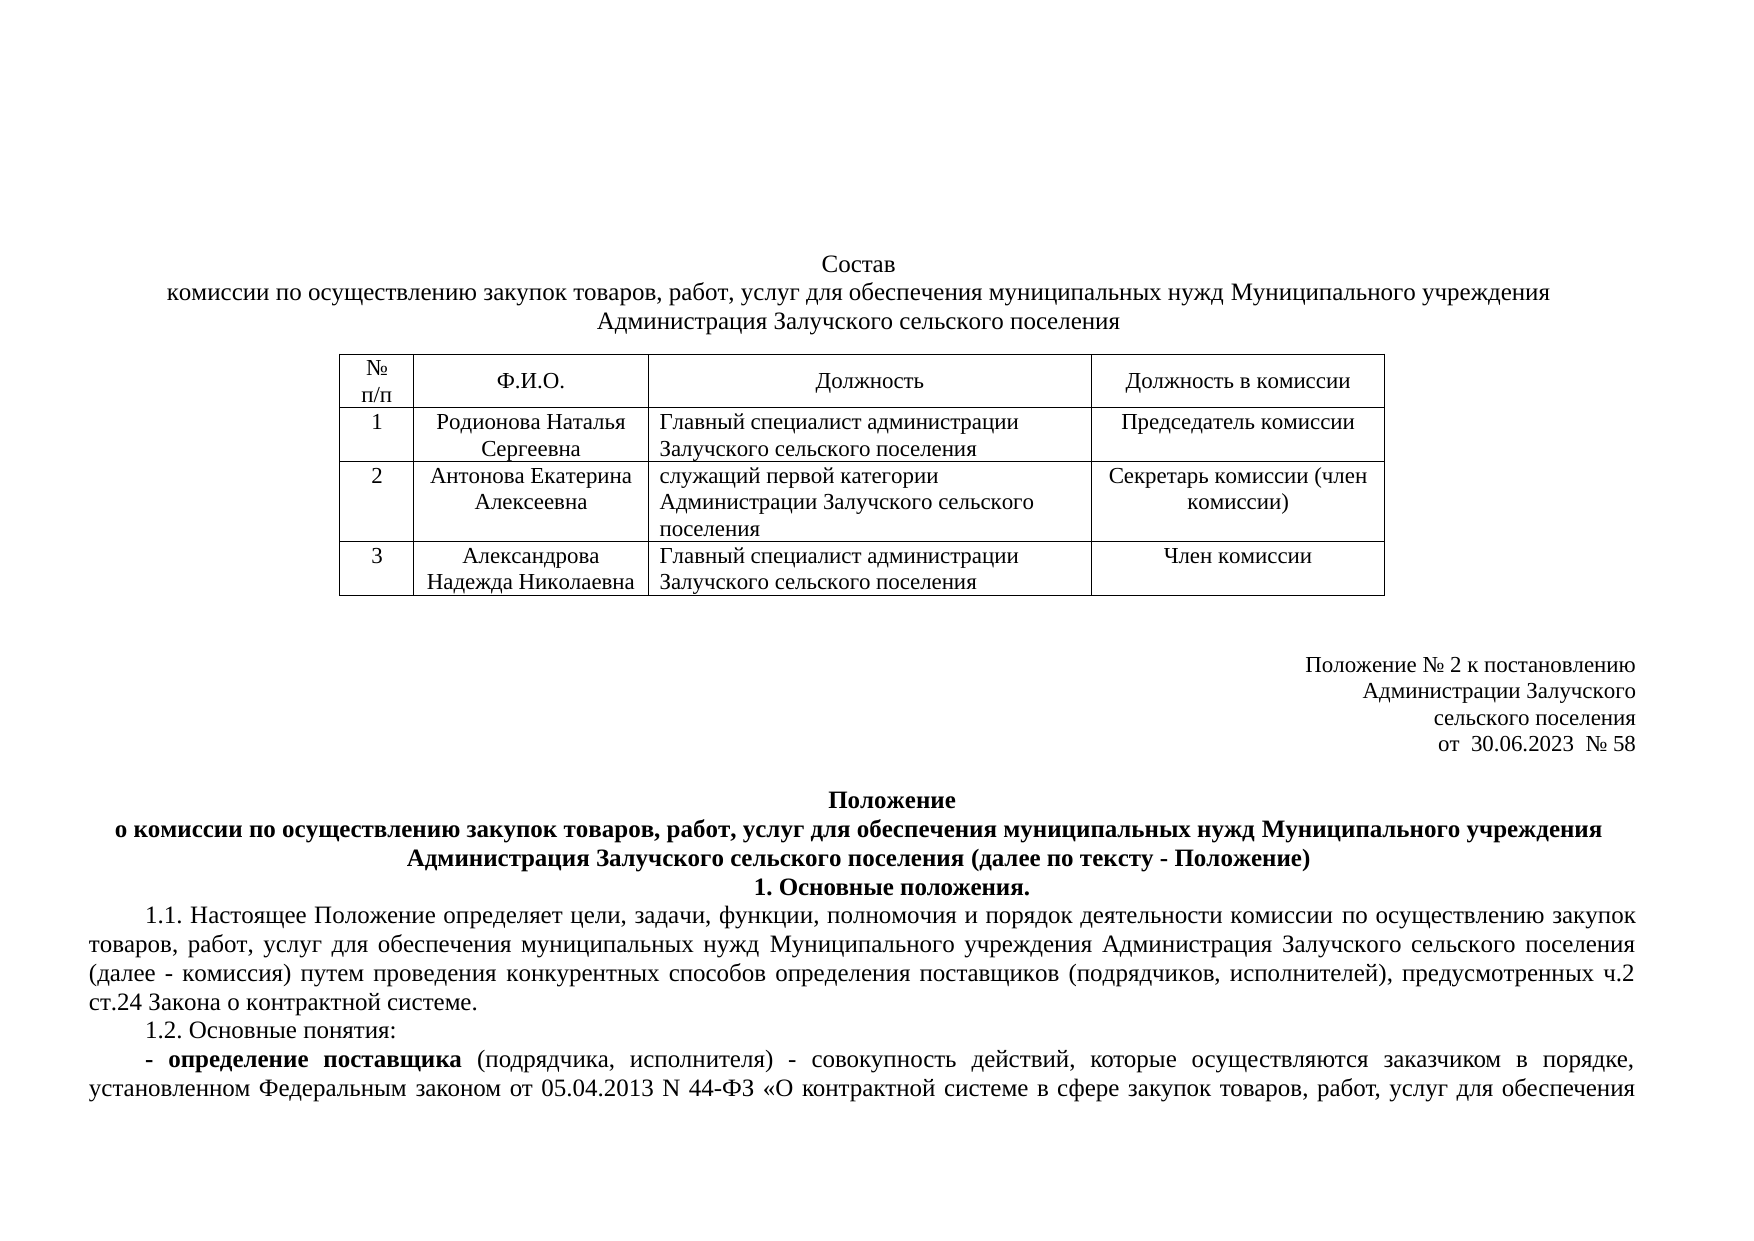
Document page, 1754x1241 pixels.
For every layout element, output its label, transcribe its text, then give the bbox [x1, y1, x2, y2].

table_cell 2 [340, 462, 413, 541]
text комиссии по осуществлению закупок товаров, работ, услуг для обеспечения муниципальных нужд Муниципального учреждения Администрация Залучского сельского поселения [89, 277, 1628, 335]
table_cell 3 [340, 542, 413, 595]
table_header Ф.И.О. [414, 355, 648, 407]
text сельского поселения [89, 704, 1636, 730]
table_cell 1 [340, 408, 413, 461]
text о комиссии по осуществлению закупок товаров, работ, услуг для обеспечения муниципальных нужд Муниципального учреждения Администрация Залучского сельского поселения (далее по тексту - Положение) [89, 814, 1628, 872]
table_header № п/п [340, 355, 413, 407]
table_cell Главный специалист администрации Залучского сельского поселения [649, 542, 1091, 595]
text Положение [89, 785, 1636, 814]
text от 30.06.2023 № 58 [89, 730, 1636, 757]
text Состав [89, 249, 1628, 277]
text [89, 1044, 1636, 1102]
table_cell Антонова Екатерина Алексеевна [414, 462, 648, 541]
table_cell Александрова Надежда Николаевна [414, 542, 648, 595]
table_cell служащий первой категории Администрации Залучского сельского поселения [649, 462, 1091, 541]
text Положение № 2 к постановлению [89, 651, 1636, 677]
text 1.1. Настоящее Положение определяет цели, задачи, функции, полномочия и порядок деятельности комиссии по осуществлению закупок товаров, работ, услуг для обеспечения муниципальных нужд Муниципального учреждения Администрация Залучского сельского поселения (далее - комиссия) путем проведения конкурентных способов определения поставщиков (подрядчиков, исполнителей), предусмотренных ч.2 ст.24 Закона о контрактной системе. [89, 900, 1636, 1015]
text 1.2. Основные понятия: [89, 1015, 1636, 1044]
table_cell Главный специалист администрации Залучского сельского поселения [649, 408, 1091, 461]
table_cell Председатель комиссии [1092, 408, 1384, 461]
table_cell Член комиссии [1092, 542, 1384, 595]
table_header Должность в комиссии [1092, 355, 1384, 407]
table_cell Секретарь комиссии (член комиссии) [1092, 462, 1384, 541]
table_cell Родионова Наталья Сергеевна [414, 408, 648, 461]
table_header Должность [649, 355, 1091, 407]
text 1. Основные положения. [89, 872, 1636, 900]
text Администрации Залучского [89, 677, 1636, 704]
